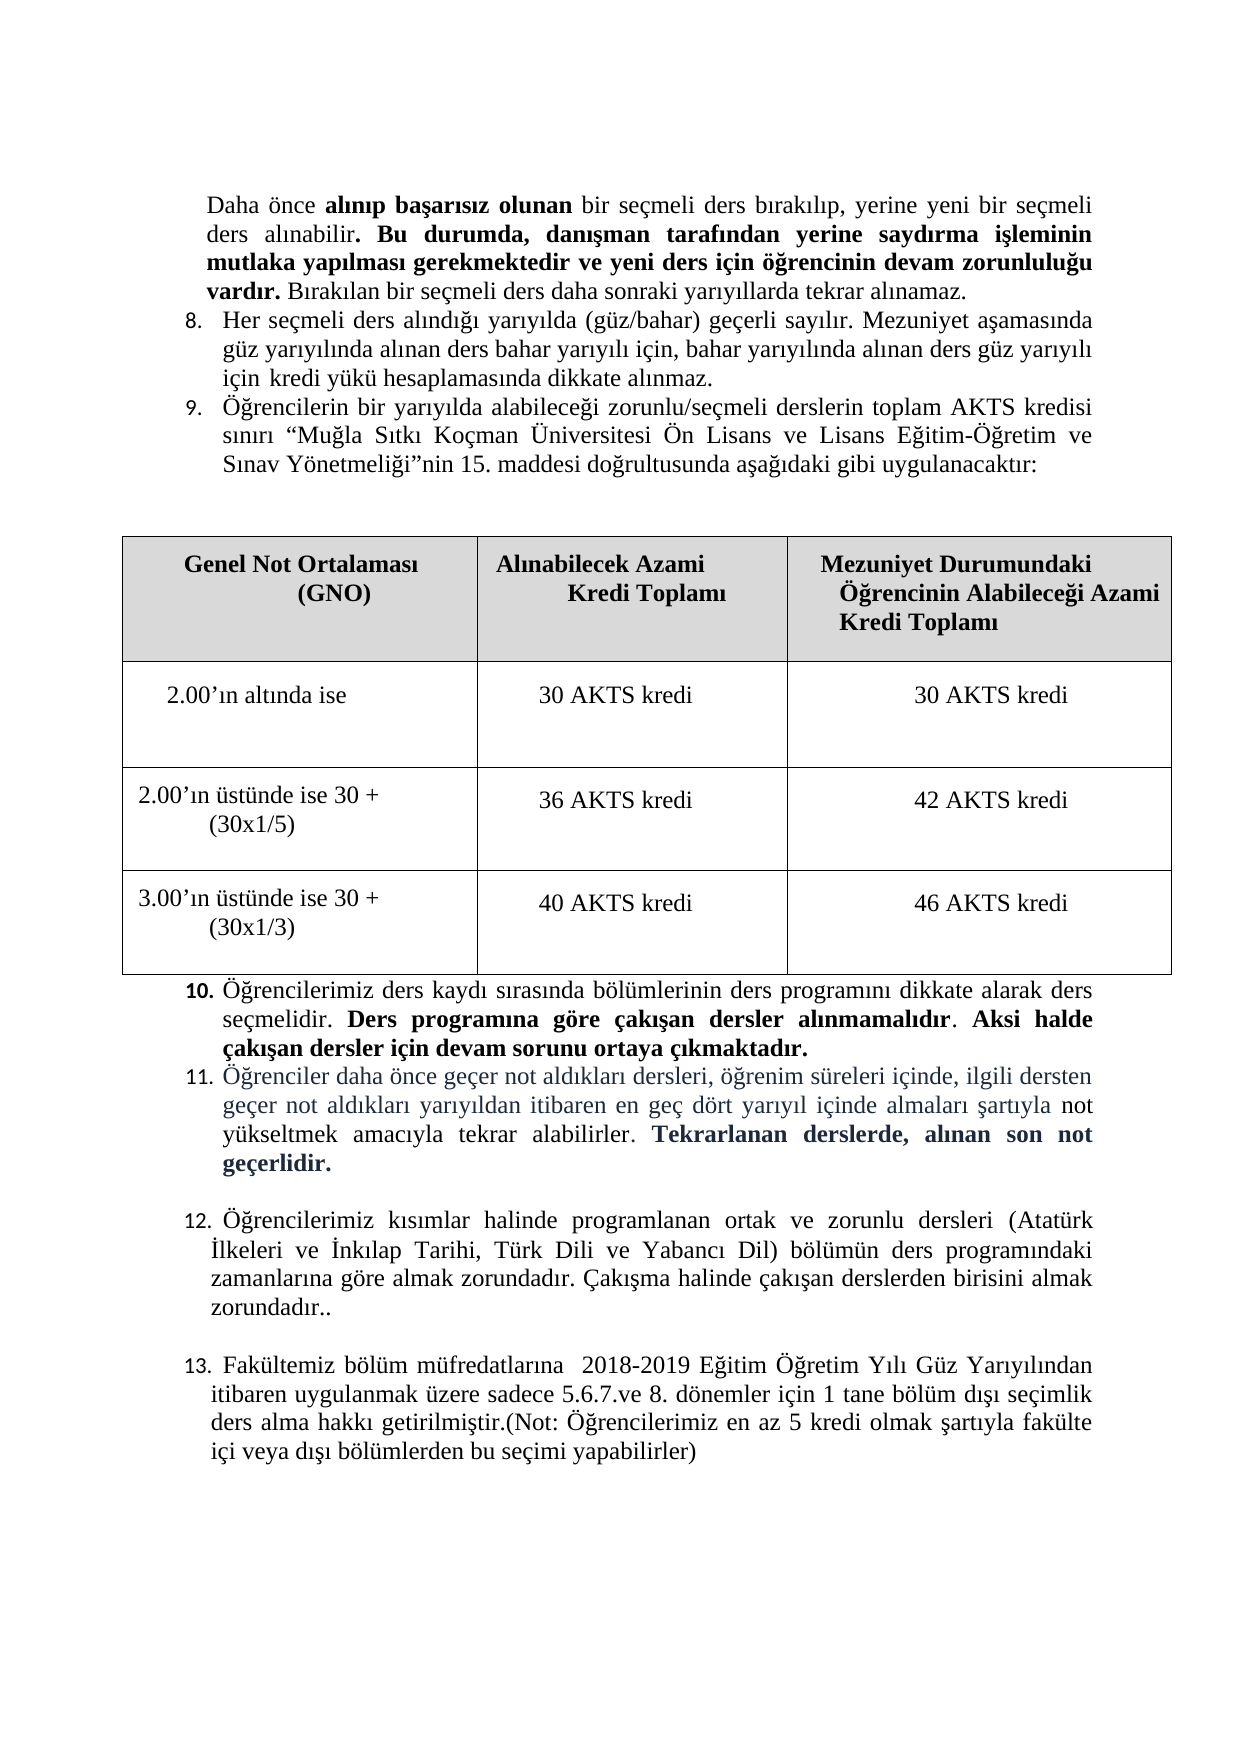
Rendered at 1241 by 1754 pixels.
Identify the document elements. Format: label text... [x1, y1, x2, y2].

table_header Mezuniyet Durumundaki Öğrencinin Alabileceği Azami Kredi Toplamı [788, 537, 1171, 661]
table_cell 2.00’ın altında ise [123, 662, 477, 767]
list Fakültemiz bölüm müfredatlarına 2018-2019 Eğitim Öğretim Yılı Güz Yarıyılından itibaren uygulanmak üzere sadece 5.6.7.ve 8. dönemler için 1 tane bölüm dışı seçimlik ders alma hakkı getirilmiştir.(Not: Öğrencilerimiz en az 5 kredi olmak şartıyla fakülte içi veya dışı bölümlerden bu seçimi yapabilirler) [183, 1350, 1093, 1465]
list Her seçmeli ders alındığı yarıyılda (güz/bahar) geçerli sayılır. Mezuniyet aşamasında güz yarıyılında alınan ders bahar yarıyılı için, bahar yarıyılında alınan ders güz yarıyılı için kredi yükü hesaplamasında dikkate alınmaz. [185, 305, 1093, 392]
list Öğrencilerimiz kısımlar halinde programlanan ortak ve zorunlu dersleri (Atatürk İlkeleri ve İnkılap Tarihi, Türk Dili ve Yabancı Dil) bölümün ders programındaki zamanlarına göre almak zorundadır. Çakışma halinde çakışan derslerden birisini almak zorundadır.. [183, 1206, 1093, 1321]
table_cell 40 AKTS kredi [478, 871, 787, 974]
table_cell 3.00’ın üstünde ise 30 + (30x1/3) [123, 871, 477, 974]
table_cell 30 AKTS kredi [478, 662, 787, 767]
list Daha önce alınıp başarısız olunan bir seçmeli ders bırakılıp, yerine yeni bir seçmeli ders alınabilir. Bu durumda, danışman tarafından yerine saydırma işleminin mutlaka yapılması gerekmektedir ve yeni ders için öğrencinin devam zorunluluğu vardır. Bırakılan bir seçmeli ders daha sonraki yarıyıllarda tekrar alınamaz. [206, 190, 1093, 305]
list Öğrenciler daha önce geçer not aldıkları dersleri, öğrenim süreleri içinde, ilgili dersten geçer not aldıkları yarıyıldan itibaren en geç dört yarıyıl içinde almaları şartıyla not yükseltmek amacıyla tekrar alabilirler. Tekrarlanan derslerde, alınan son not geçerlidir. [185, 1061, 1093, 1177]
table_cell 36 AKTS kredi [478, 768, 787, 870]
table_header Alınabilecek Azami Kredi Toplamı [478, 537, 787, 661]
list Öğrencilerimiz ders kaydı sırasında bölümlerinin ders programını dikkate alarak ders seçmelidir. Ders programına göre çakışan dersler alınmamalıdır. Aksi halde çakışan dersler için devam sorunu ortaya çıkmaktadır. [185, 975, 1093, 1061]
table_cell 46 AKTS kredi [788, 871, 1171, 974]
list Öğrencilerin bir yarıyılda alabileceği zorunlu/seçmeli derslerin toplam AKTS kredisi sınırı “Muğla Sıtkı Koçman Üniversitesi Ön Lisans ve Lisans Eğitim-Öğretim ve Sınav Yönetmeliği”nin 15. maddesi doğrultusunda aşağıdaki gibi uygulanacaktır: [185, 392, 1093, 478]
table_cell 2.00’ın üstünde ise 30 + (30x1/5) [123, 768, 477, 870]
table_header Genel Not Ortalaması (GNO) [123, 537, 477, 661]
table_cell 30 AKTS kredi [788, 662, 1171, 767]
table_cell 42 AKTS kredi [788, 768, 1171, 870]
